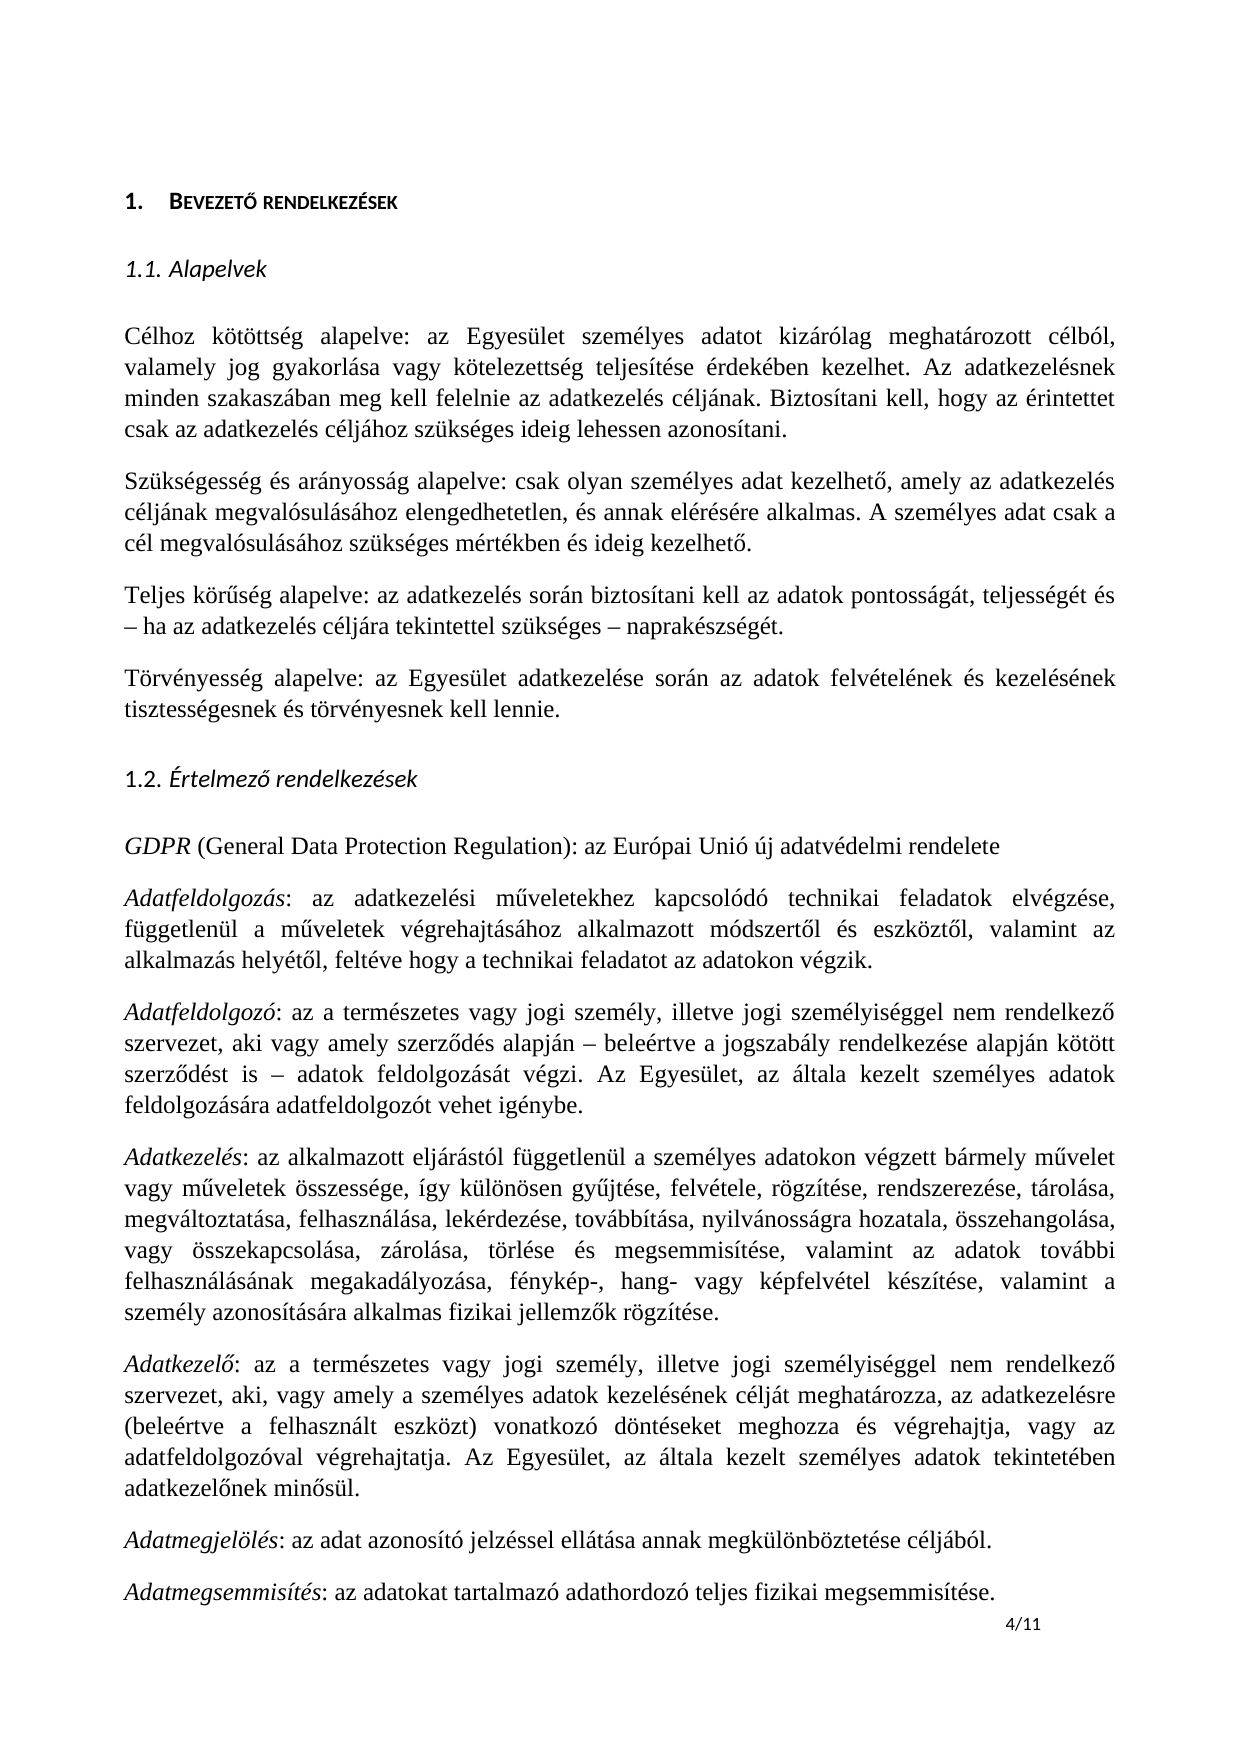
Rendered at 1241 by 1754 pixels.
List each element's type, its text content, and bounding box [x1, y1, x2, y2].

text GDPR (General Data Protection Regulation): az Európai Unió új adatvédelmi rendelete [124, 831, 1116, 859]
text Adatkezelés: az alkalmazott eljárástól függetlenül a személyes adatokon végzett bármely művelet vagy műveletek összessége, így különösen gyűjtése, felvétele, rögzítése, rendszerezése, tárolása, megváltoztatása, felhasználása, lekérdezése, továbbítása, nyilvánosságra hozatala, összehangolása, vagy összekapcsolása, zárolása, törlése és megsemmisítése, valamint az adatok további felhasználásának megakadályozása, fénykép-, hang- vagy képfelvétel készítése, valamint a személy azonosítására alkalmas fizikai jellemzők rögzítése. [124, 1142, 1116, 1326]
text Adatfeldolgozás: az adatkezelési műveletekhez kapcsolódó technikai feladatok elvégzése, függetlenül a műveletek végrehajtásához alkalmazott módszertől és eszköztől, valamint az alkalmazás helyétől, feltéve hogy a technikai feladatot az adatokon végzik. [124, 883, 1116, 973]
text Szükségesség és arányosság alapelve: csak olyan személyes adat kezelhető, amely az adatkezelés céljának megvalósulásához elengedhetetlen, és annak elérésére alkalmas. A személyes adat csak a cél megvalósulásához szükséges mértékben és ideig kezelhető. [124, 466, 1116, 557]
text Célhoz kötöttség alapelve: az Egyesület személyes adatot kizárólag meghatározott célból, valamely jog gyakorlása vagy kötelezettség teljesítése érdekében kezelhet. Az adatkezelésnek minden szakaszában meg kell felelnie az adatkezelés céljának. Biztosítani kell, hogy az érintettet csak az adatkezelés céljához szükséges ideig lehessen azonosítani. [124, 321, 1116, 443]
subtitle Bevezető rendelkezések [124, 185, 1116, 216]
text Törvényesség alapelve: az Egyesület adatkezelése során az adatok felvételének és kezelésének tisztességesnek és törvényesnek kell lennie. [124, 663, 1116, 723]
subtitle Alapelvek [124, 253, 1116, 284]
text Adatfeldolgozó: az a természetes vagy jogi személy, illetve jogi személyiséggel nem rendelkező szervezet, aki vagy amely szerződés alapján – beleértve a jogszabály rendelkezése alapján kötött szerződést is – adatok feldolgozását végzi. Az Egyesület, az általa kezelt személyes adatok feldolgozására adatfeldolgozót vehet igénybe. [124, 997, 1116, 1118]
text Adatmegsemmisítés: az adatokat tartalmazó adathordozó teljes fizikai megsemmisítése. [124, 1577, 1116, 1605]
text Teljes körűség alapelve: az adatkezelés során biztosítani kell az adatok pontosságát, teljességét és – ha az adatkezelés céljára tekintettel szükséges – naprakészségét. [124, 580, 1116, 640]
text Adatmegjelölés: az adat azonosító jelzéssel ellátása annak megkülönböztetése céljából. [124, 1525, 1116, 1553]
subtitle Értelmező rendelkezések [124, 763, 1116, 793]
text Adatkezelő: az a természetes vagy jogi személy, illetve jogi személyiséggel nem rendelkező szervezet, aki, vagy amely a személyes adatok kezelésének célját meghatározza, az adatkezelésre (beleértve a felhasznált eszközt) vonatkozó döntéseket meghozza és végrehajtja, vagy az adatfeldolgozóval végrehajtatja. Az Egyesület, az általa kezelt személyes adatok tekintetében adatkezelőnek minősül. [124, 1349, 1116, 1502]
